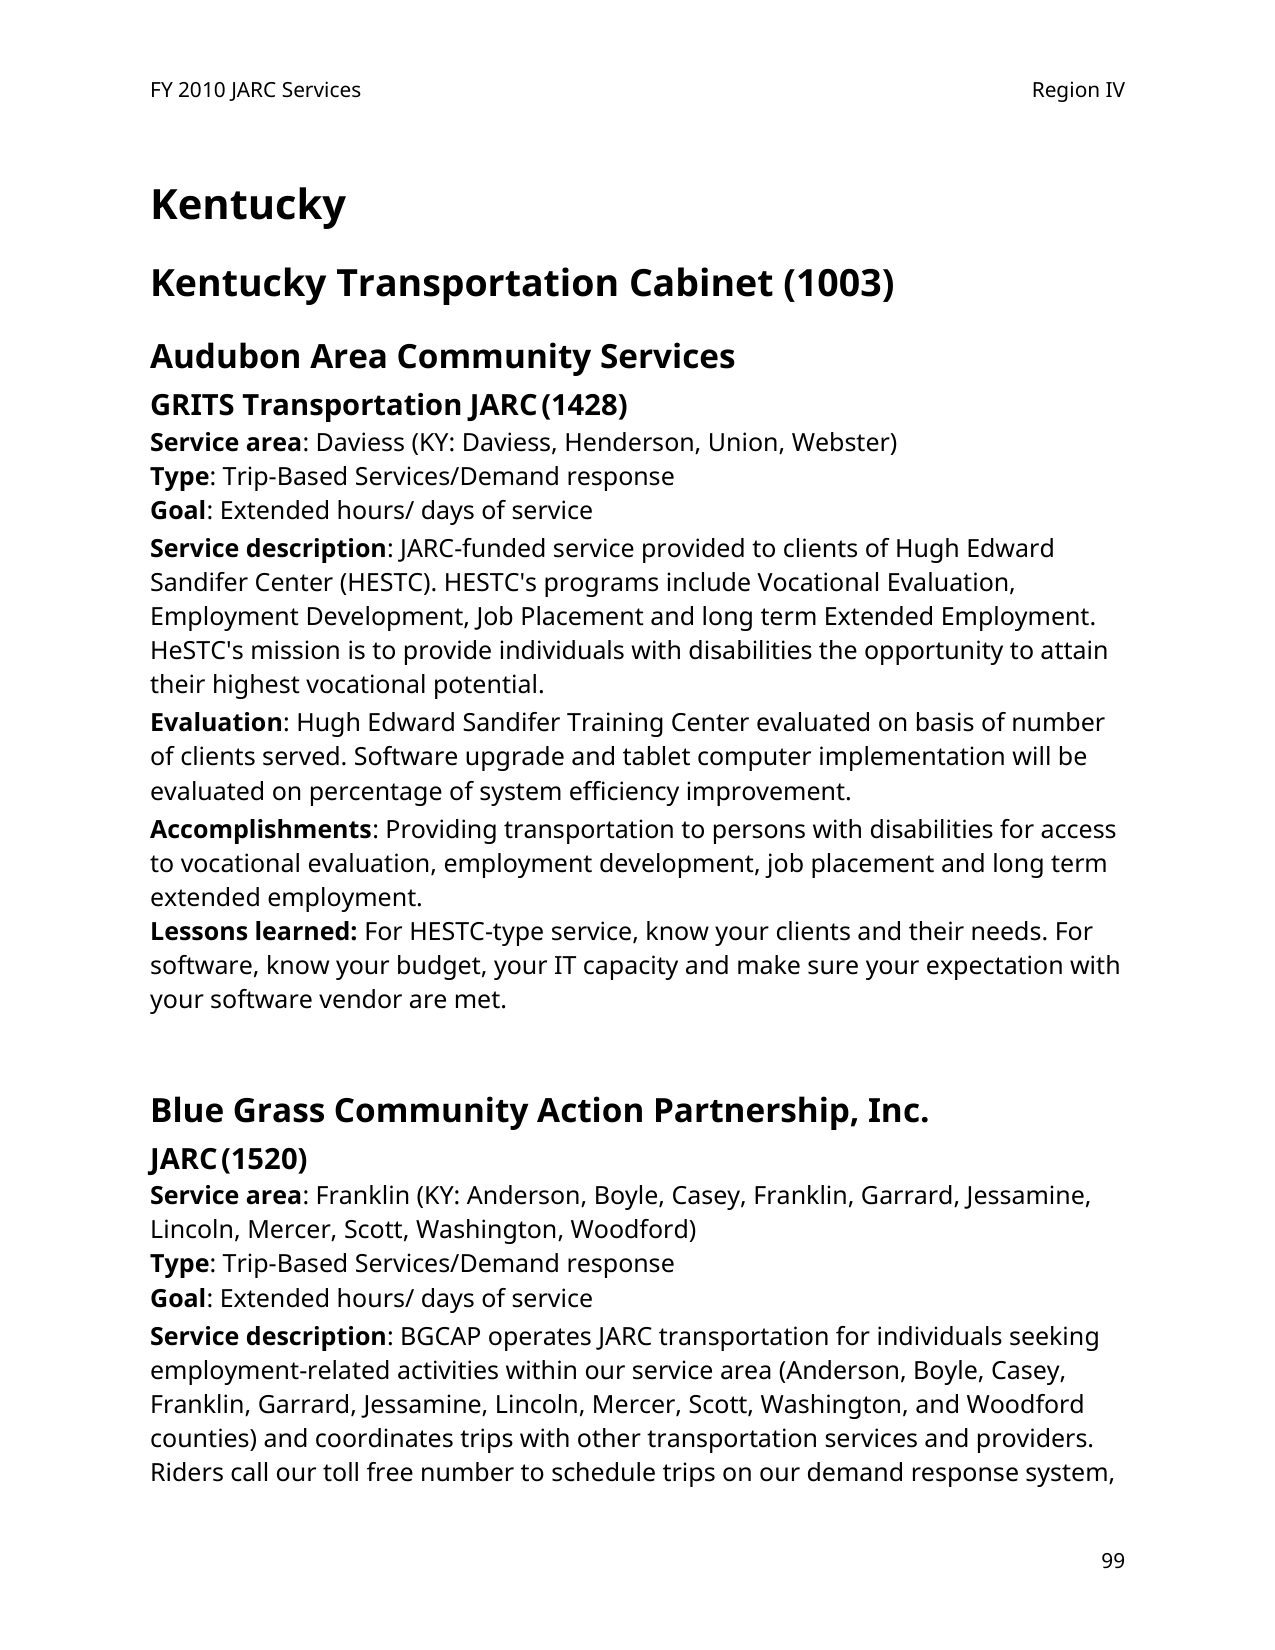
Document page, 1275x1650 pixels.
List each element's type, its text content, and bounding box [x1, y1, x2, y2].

text Accomplishments: Providing transportation to persons with disabilities for access to vocational evaluation, employment development, job placement and long term extended employment. [150, 811, 1125, 913]
subtitle GRITS Transportation JARC (1428) [150, 384, 1125, 424]
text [150, 1318, 1125, 1489]
text Service area: Franklin (KY: Anderson, Boyle, Casey, Franklin, Garrard, Jessamine, Lincoln, Mercer, Scott, Washington, Woodford) [150, 1178, 1125, 1246]
text Goal: Extended hours/ days of service [150, 492, 1125, 526]
text Goal: Extended hours/ days of service [150, 1280, 1125, 1314]
text Type: Trip-Based Services/Demand response [150, 458, 1125, 492]
text Type: Trip-Based Services/Demand response [150, 1246, 1125, 1280]
subtitle Blue Grass Community Action Partnership, Inc. [150, 1087, 1125, 1132]
text Service description: JARC-funded service provided to clients of Hugh Edward Sandifer Center (HESTC). HESTC's programs include Vocational Evaluation, Employment Development, Job Placement and long term Extended Employment. HeSTC's mission is to provide individuals with disabilities the opportunity to attain their highest vocational potential. [150, 531, 1125, 701]
subtitle Audubon Area Community Services [150, 333, 1125, 378]
text Lessons learned: For HESTC-type service, know your clients and their needs. For software, know your budget, your IT capacity and make sure your expectation with your software vendor are met. [150, 913, 1125, 1016]
text Evaluation: Hugh Edward Sandifer Training Center evaluated on basis of number of clients served. Software upgrade and tablet computer implementation will be evaluated on percentage of system efficiency improvement. [150, 705, 1125, 807]
text Service area: Daviess (KY: Daviess, Henderson, Union, Webster) [150, 424, 1125, 458]
subtitle Kentucky Transportation Cabinet (1003) [150, 257, 1125, 308]
subtitle Kentucky [150, 175, 1125, 232]
subtitle JARC (1520) [150, 1138, 1125, 1178]
